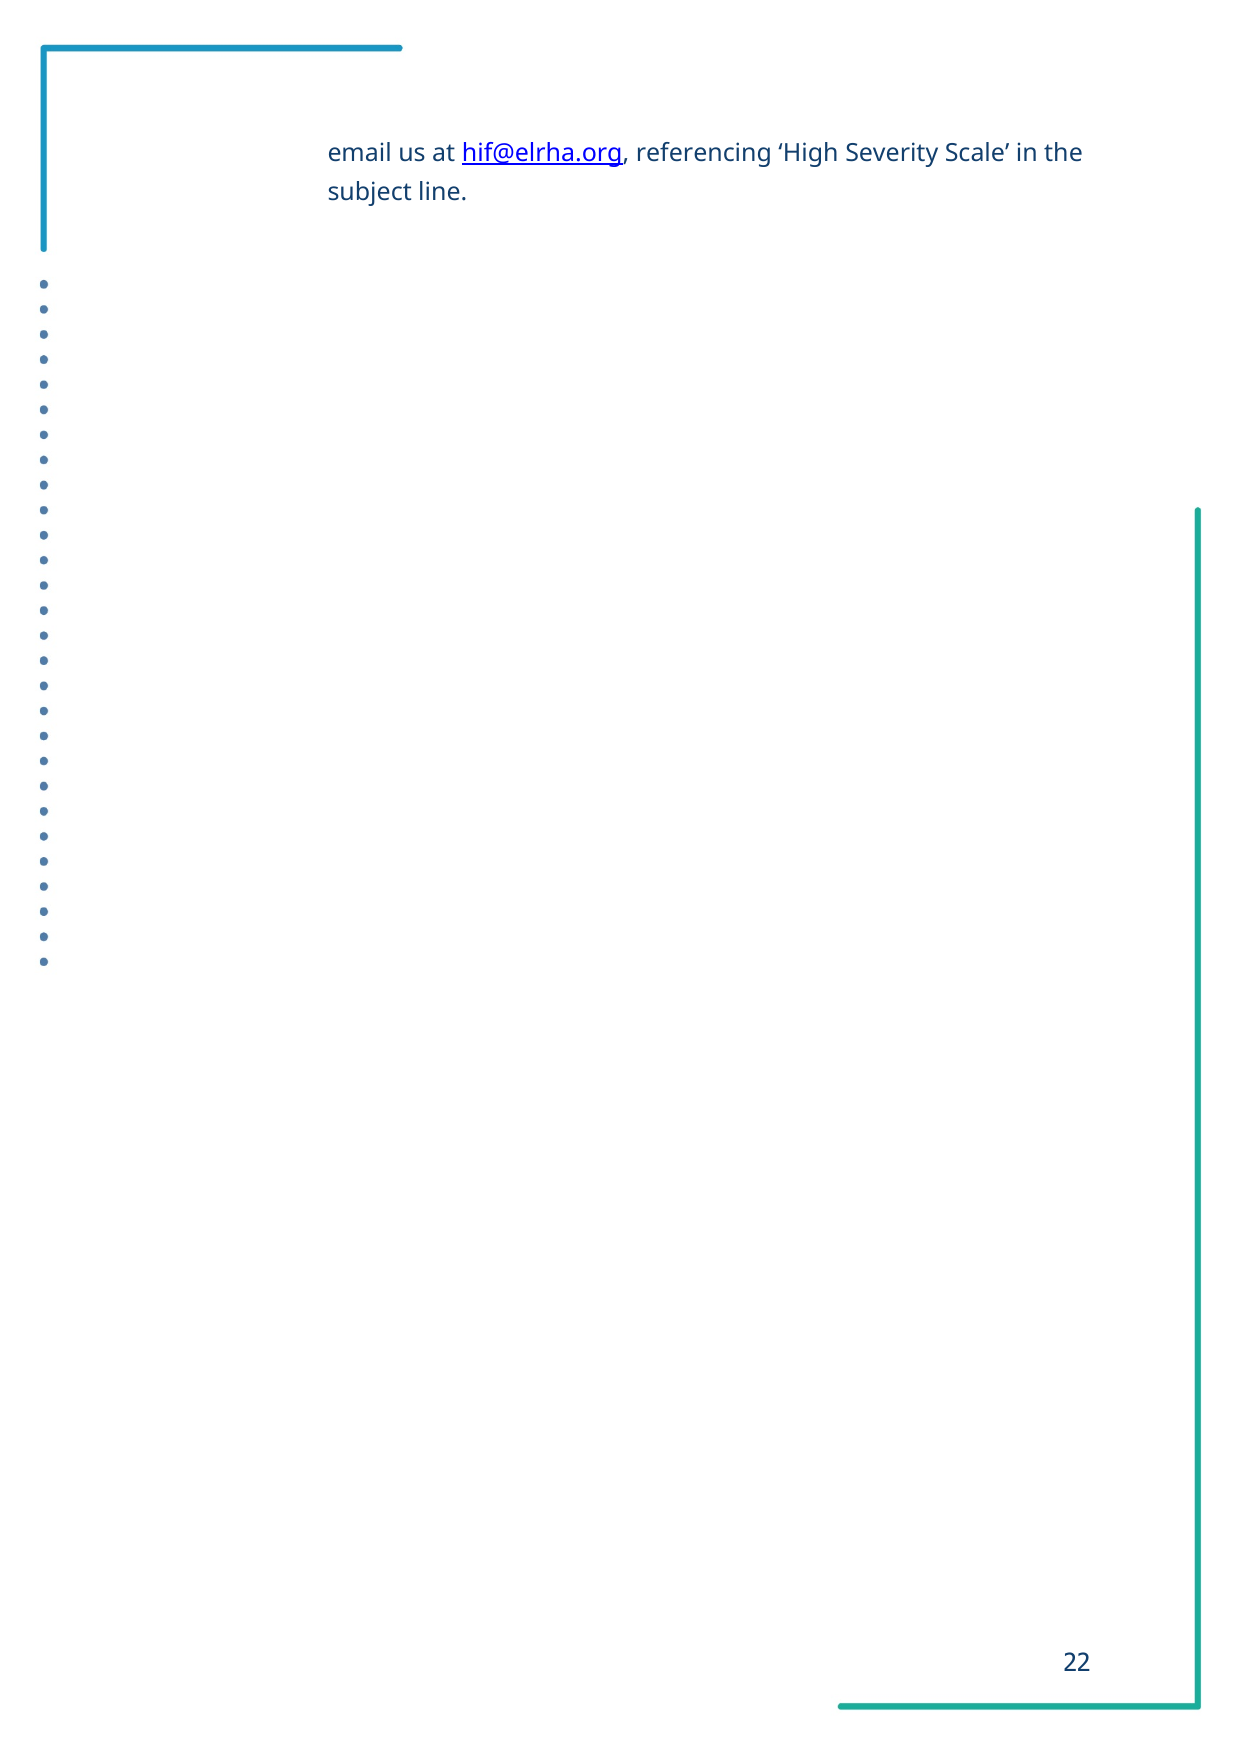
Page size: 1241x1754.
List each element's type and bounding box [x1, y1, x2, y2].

text [327, 134, 1090, 207]
picture [2, 4, 1237, 1750]
